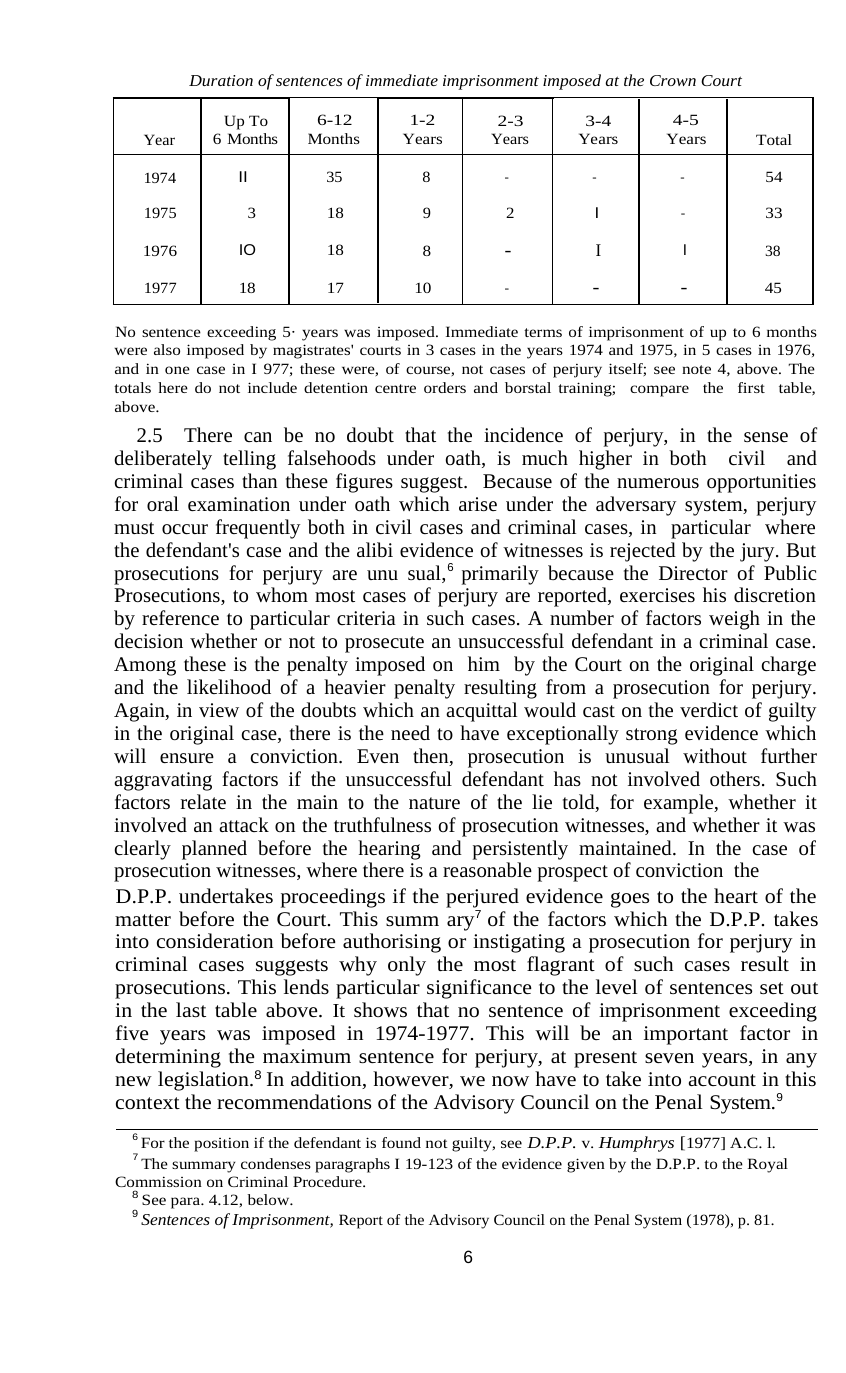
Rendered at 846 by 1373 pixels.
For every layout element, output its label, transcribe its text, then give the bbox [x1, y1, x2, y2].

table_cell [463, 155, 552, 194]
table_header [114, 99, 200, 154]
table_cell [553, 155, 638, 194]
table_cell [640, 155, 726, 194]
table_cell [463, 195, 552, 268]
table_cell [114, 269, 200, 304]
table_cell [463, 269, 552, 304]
text 8 See para. 4.12, below. [132, 1191, 831, 1209]
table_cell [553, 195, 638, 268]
text 7 The summary condenses paragraphs I 19-123 of the evidence given by the D.P.P. to the Royal Commission on Criminal Procedure. [115, 1153, 831, 1191]
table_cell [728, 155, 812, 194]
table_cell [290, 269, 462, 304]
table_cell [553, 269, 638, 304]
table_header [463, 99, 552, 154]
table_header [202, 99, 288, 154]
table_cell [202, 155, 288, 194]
text No sentence exceeding 5· years was imposed. Immediate terms of imprisonment of up to 6 months were also imposed by magistrates' courts in 3 cases in the years 1974 and 1975, in 5 cases in 1976, and in one case in I 977; these were, of course, not cases of perjury itself; see note 4, above. The totals here do not include detention centre orders and borstal training; compare the first table, above. [114, 322, 818, 415]
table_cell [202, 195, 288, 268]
text 6 [105, 1246, 831, 1267]
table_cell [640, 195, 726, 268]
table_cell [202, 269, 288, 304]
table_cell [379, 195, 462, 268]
text D.P.P. undertakes proceedings if the perjured evidence goes to the heart of the matter before the Court. This summ ary7 of the factors which the D.P.P. takes into consideration before authorising or instigating a prosecution for perjury in criminal cases suggests why only the most flagrant of such cases result in prosecutions. This lends particular significance to the level of sentences set out in the last table above. It shows that no sentence of imprisonment exceeding five years was imposed in 1974-1977. This will be an important factor in determining the maximum sentence for perjury, at present seven years, in any new legislation.8 In addition, however, we now have to take into account in this context the recommendations of the Advisory Council on the Penal System.9 [115, 885, 818, 1114]
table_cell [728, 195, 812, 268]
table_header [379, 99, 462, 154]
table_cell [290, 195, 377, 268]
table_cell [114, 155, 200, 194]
subtitle There can be no doubt that the incidence of perjury, in the sense of deliberately telling falsehoods under oath, is much higher in both civil and criminal cases than these figures suggest. Because of the numerous opportunities for oral examination under oath which arise under the adversary system, perjury must occur frequently both in civil cases and criminal cases, in particular where the defendant's case and the alibi evidence of witnesses is rejected by the jury. But prosecutions for perjury are unu sual,6 primarily because the Director of Public Prosecutions, to whom most cases of perjury are reported, exercises his discretion by reference to particular criteria in such cases. A number of factors weigh in the decision whether or not to prosecute an unsuccessful defendant in a criminal case. Among these is the penalty imposed on him by the Court on the original charge and the likelihood of a heavier penalty resulting from a prosecution for perjury. Again, in view of the doubts which an acquittal would cast on the verdict of guilty in the original case, there is the need to have exceptionally strong evidence which will ensure a conviction. Even then, prosecution is unusual without further aggravating factors if the unsuccessful defendant has not involved others. Such factors relate in the main to the nature of the lie told, for example, whether it involved an attack on the truthfulness of prosecution witnesses, and whether it was clearly planned before the hearing and persistently maintained. In the case of prosecution witnesses, where there is a reasonable prospect of conviction the [114, 424, 818, 882]
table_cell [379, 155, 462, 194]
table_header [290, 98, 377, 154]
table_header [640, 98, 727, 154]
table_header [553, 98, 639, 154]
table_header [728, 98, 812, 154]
text Duration of sentences of immediate imprisonment imposed at the Crown Court [115, 71, 816, 90]
text 9 Sentences of Imprisonment, Report of the Advisory Council on the Penal System (1978), p. 81. [132, 1209, 831, 1229]
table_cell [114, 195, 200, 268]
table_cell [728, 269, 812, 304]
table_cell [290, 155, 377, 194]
text 6 For the position if the defendant is found not guilty, see D.P.P. v. Humphrys [1977] A.C. l. [132, 1133, 831, 1153]
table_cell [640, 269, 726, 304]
